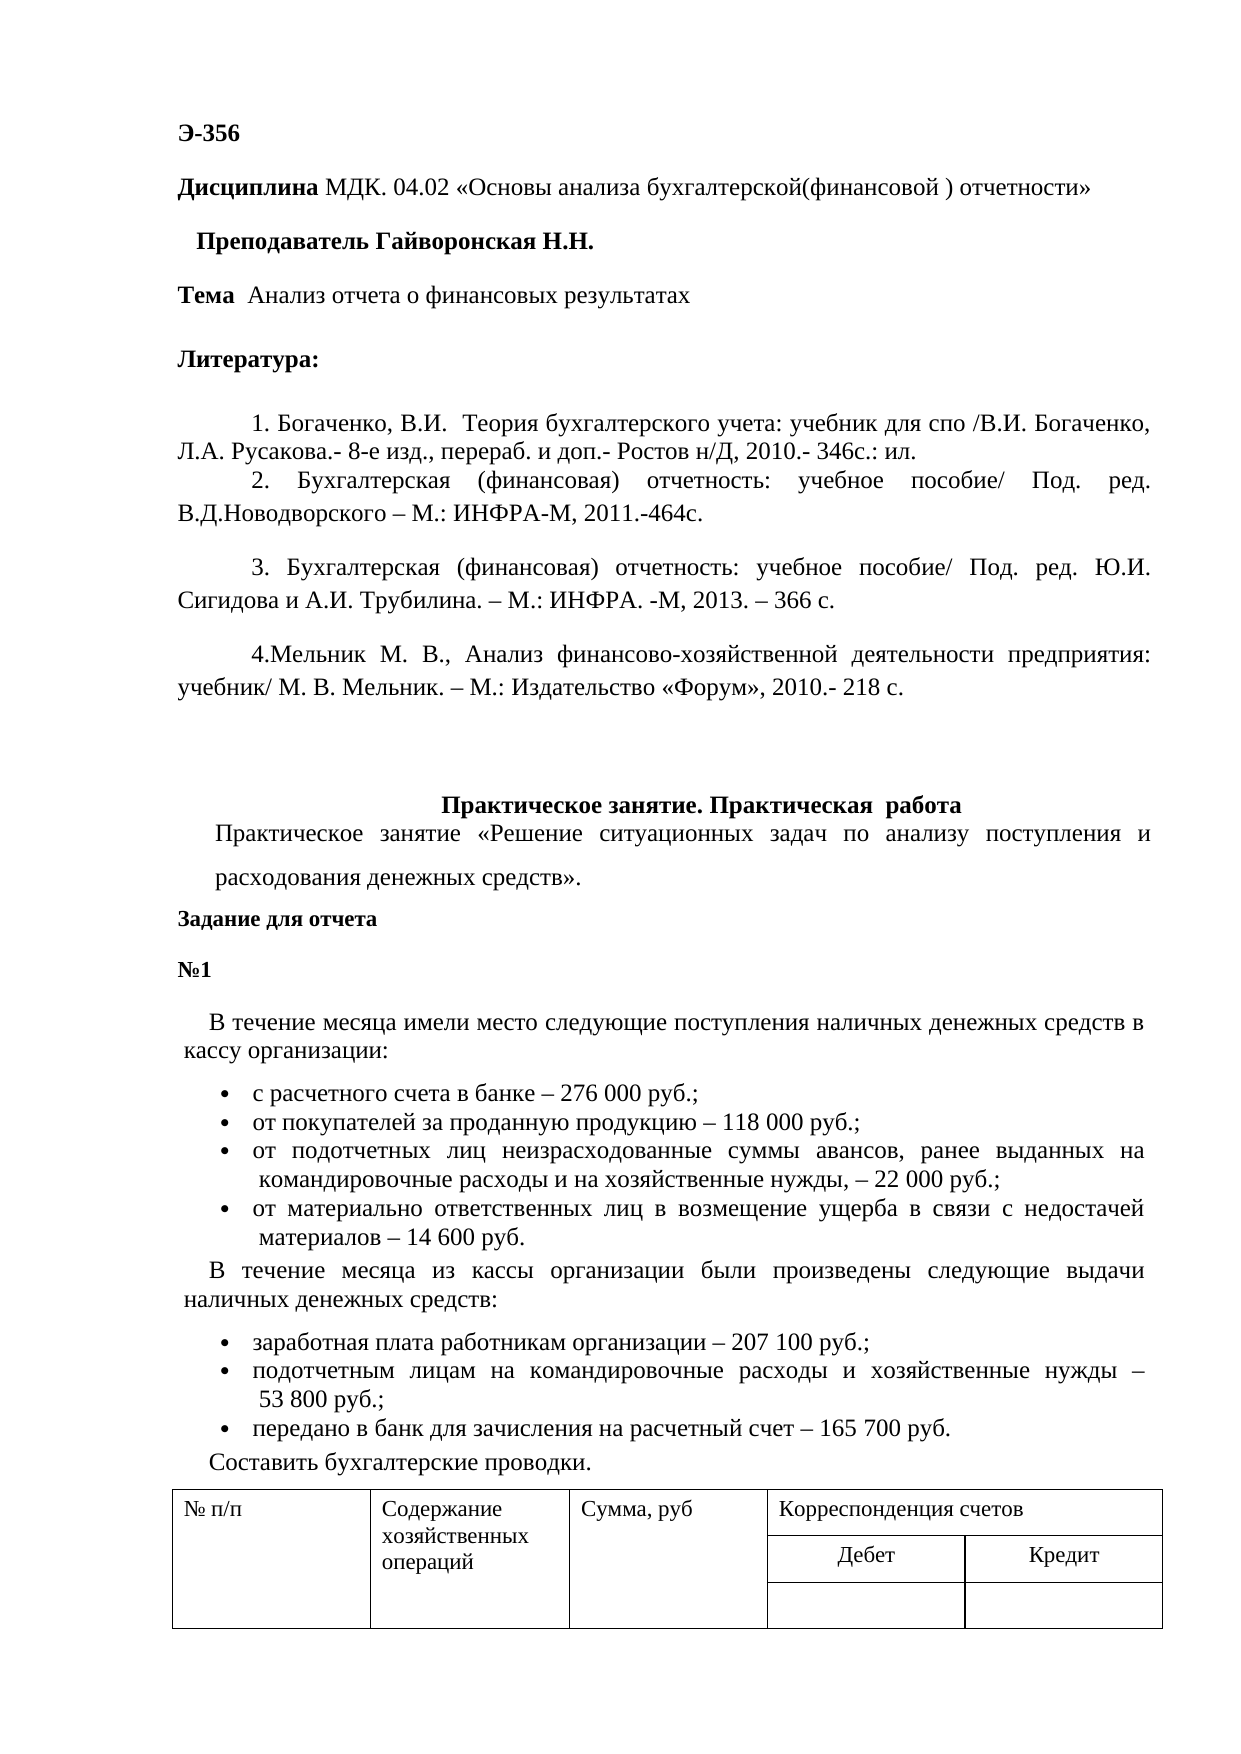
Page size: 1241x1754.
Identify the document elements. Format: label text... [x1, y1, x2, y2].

table_header № п/п [173, 1490, 370, 1628]
text №1 [177, 956, 1152, 982]
text В течение месяца имели место следующие поступления наличных денежных средств в кассу организации: [183, 1007, 1145, 1064]
table_cell Кредит [966, 1536, 1162, 1582]
text 2. Бухгалтерская (финансовая) отчетность: учебное пособие/ Под. ред. В.Д.Новодворского – М.: ИНФРА-М, 2011.-464с. [177, 465, 1152, 527]
list подотчетным лицам на командировочные расходы и хозяйственные нужды – 53 800 руб.; [221, 1356, 1145, 1413]
list от подотчетных лиц неизрасходованные суммы авансов, ранее выданных на командировочные расходы и на хозяйственные нужды, – 22 000 руб.; [221, 1136, 1145, 1193]
text В течение месяца из кассы организации были произведены следующие выдачи наличных денежных средств: [183, 1256, 1145, 1313]
text 1. Богаченко, В.И. Теория бухгалтерского учета: учебник для спо /В.И. Богаченко, Л.А. Русакова.- 8-е изд., перераб. и доп.- Ростов н/Д, 2010.- 346с.: ил. [177, 408, 1152, 465]
text Литература: [177, 344, 1152, 372]
table_header Сумма, руб [570, 1490, 767, 1628]
text Практическое занятие «Решение ситуационных задач по анализу поступления и расходования денежных средств». [215, 818, 1152, 890]
text 3. Бухгалтерская (финансовая) отчетность: учебное пособие/ Под. ред. Ю.И. Сигидова и А.И. Трубилина. – М.: ИНФРА. -М, 2013. – 366 с. [177, 552, 1152, 614]
list от покупателей за проданную продукцию – 118 000 руб.; [221, 1107, 1145, 1136]
table_header Корреспонденция счетов [768, 1490, 1162, 1535]
table_header Содержание хозяйственных операций [371, 1490, 569, 1628]
text Преподаватель Гайворонская Н.Н. [177, 226, 1152, 254]
list заработная плата работникам организации – 207 100 руб.; [221, 1327, 1145, 1356]
text Дисциплина МДК. 04.02 «Основы анализа бухгалтерской(финансовой ) отчетности» [177, 172, 1152, 201]
text 4.Мельник М. В., Анализ финансово-хозяйственной деятельности предприятия: учебник/ М. В. Мельник. – М.: Издательство «Форум», 2010.- 218 с. [177, 639, 1152, 701]
text Составить бухгалтерские проводки. [183, 1447, 1145, 1476]
table_cell Дебет [768, 1536, 964, 1582]
text Практическое занятие. Практическая работа [177, 790, 1152, 818]
list с расчетного счета в банке – 276 000 руб.; [221, 1078, 1145, 1107]
table_cell [966, 1583, 1162, 1628]
text Тема Анализ отчета о финансовых результатах [177, 280, 1152, 308]
table_cell [768, 1583, 964, 1628]
list от материально ответственных лиц в возмещение ущерба в связи с недостачей материалов – 14 600 руб. [221, 1193, 1145, 1251]
list передано в банк для зачисления на расчетный счет – 165 700 руб. [221, 1413, 1145, 1442]
text Э-356 [177, 118, 1152, 147]
text Задание для отчета [177, 905, 1152, 931]
